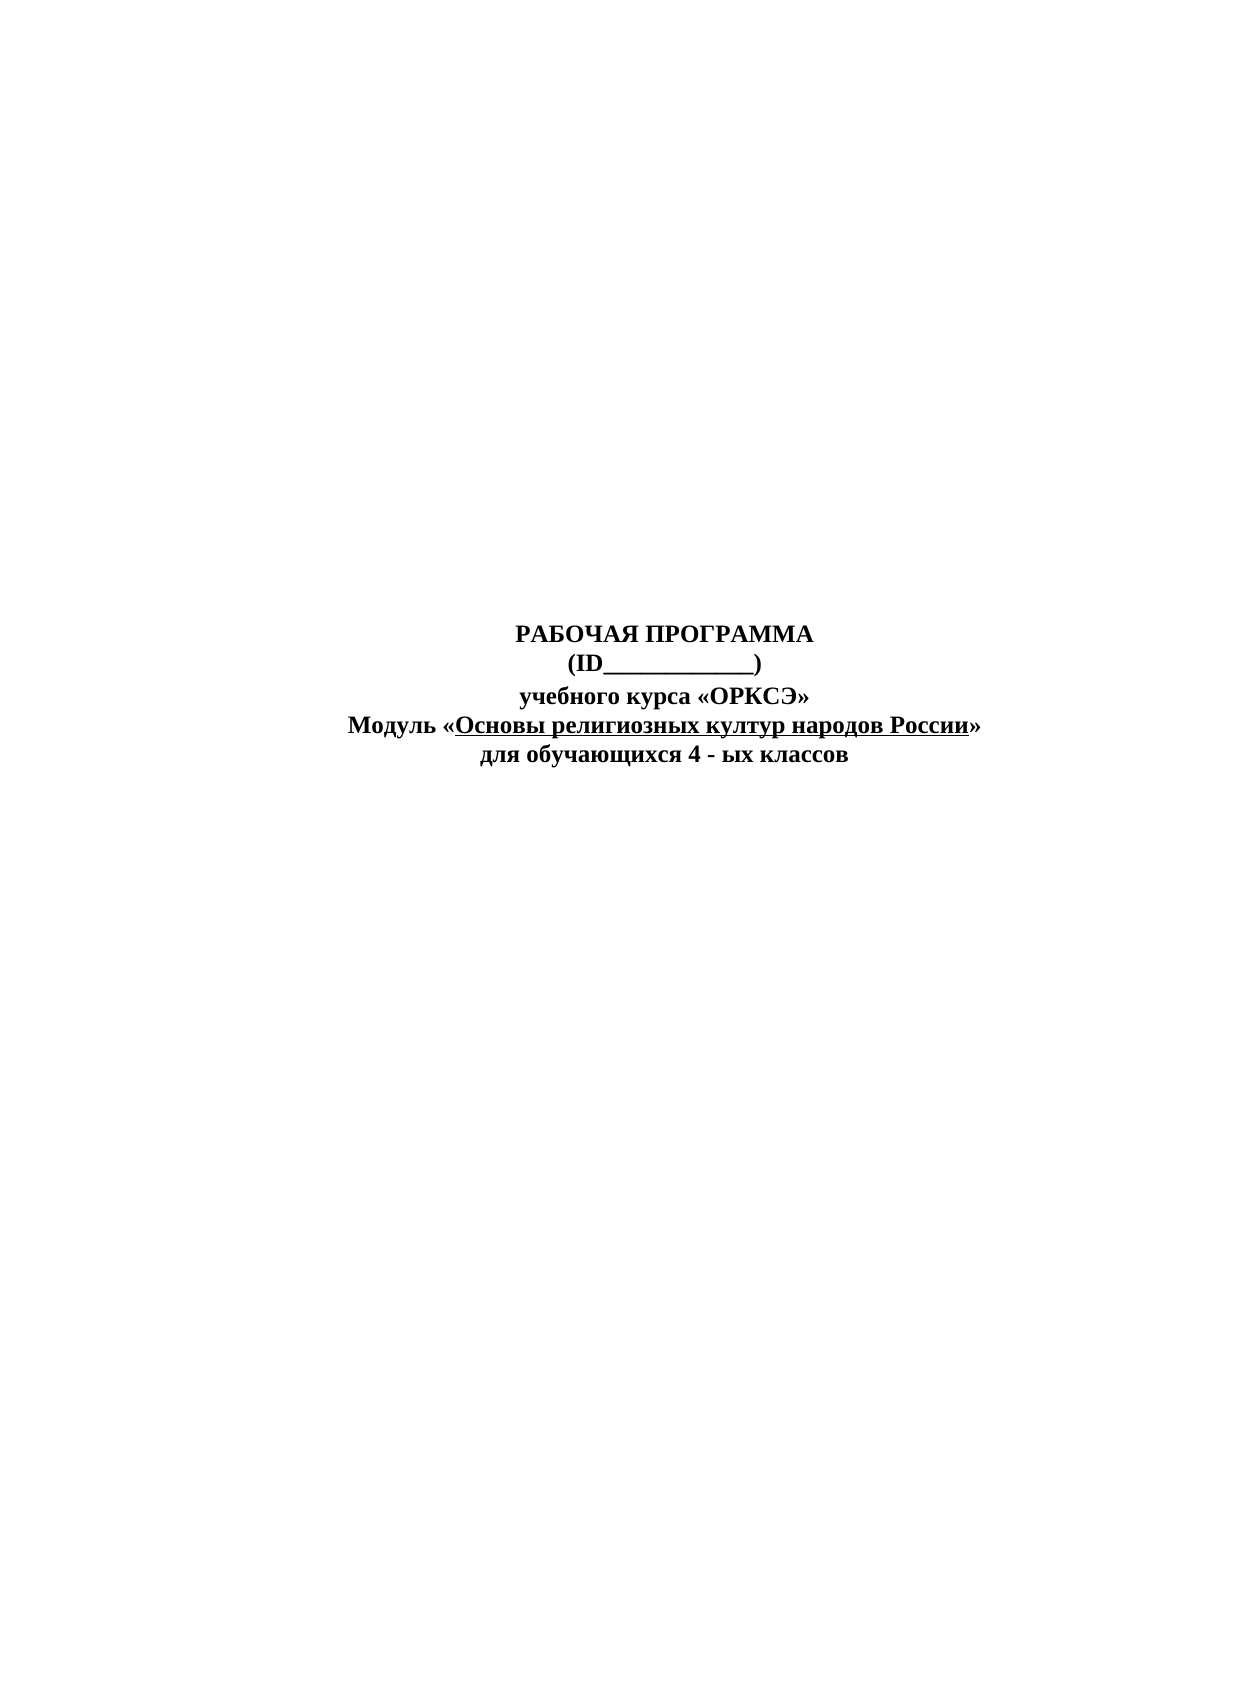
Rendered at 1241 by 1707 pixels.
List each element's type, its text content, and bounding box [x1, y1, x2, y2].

text РАБОЧАЯ ПРОГРАММА [177, 619, 1152, 648]
text (ID____________) [177, 648, 603, 677]
text для обучающихся 4 - ых классов [177, 739, 1152, 767]
text (ID____________) [753, 648, 1152, 677]
text учебного курса «ОРКСЭ» [177, 681, 1152, 710]
text Модуль «Основы религиозных култур народов России» [177, 710, 1152, 739]
